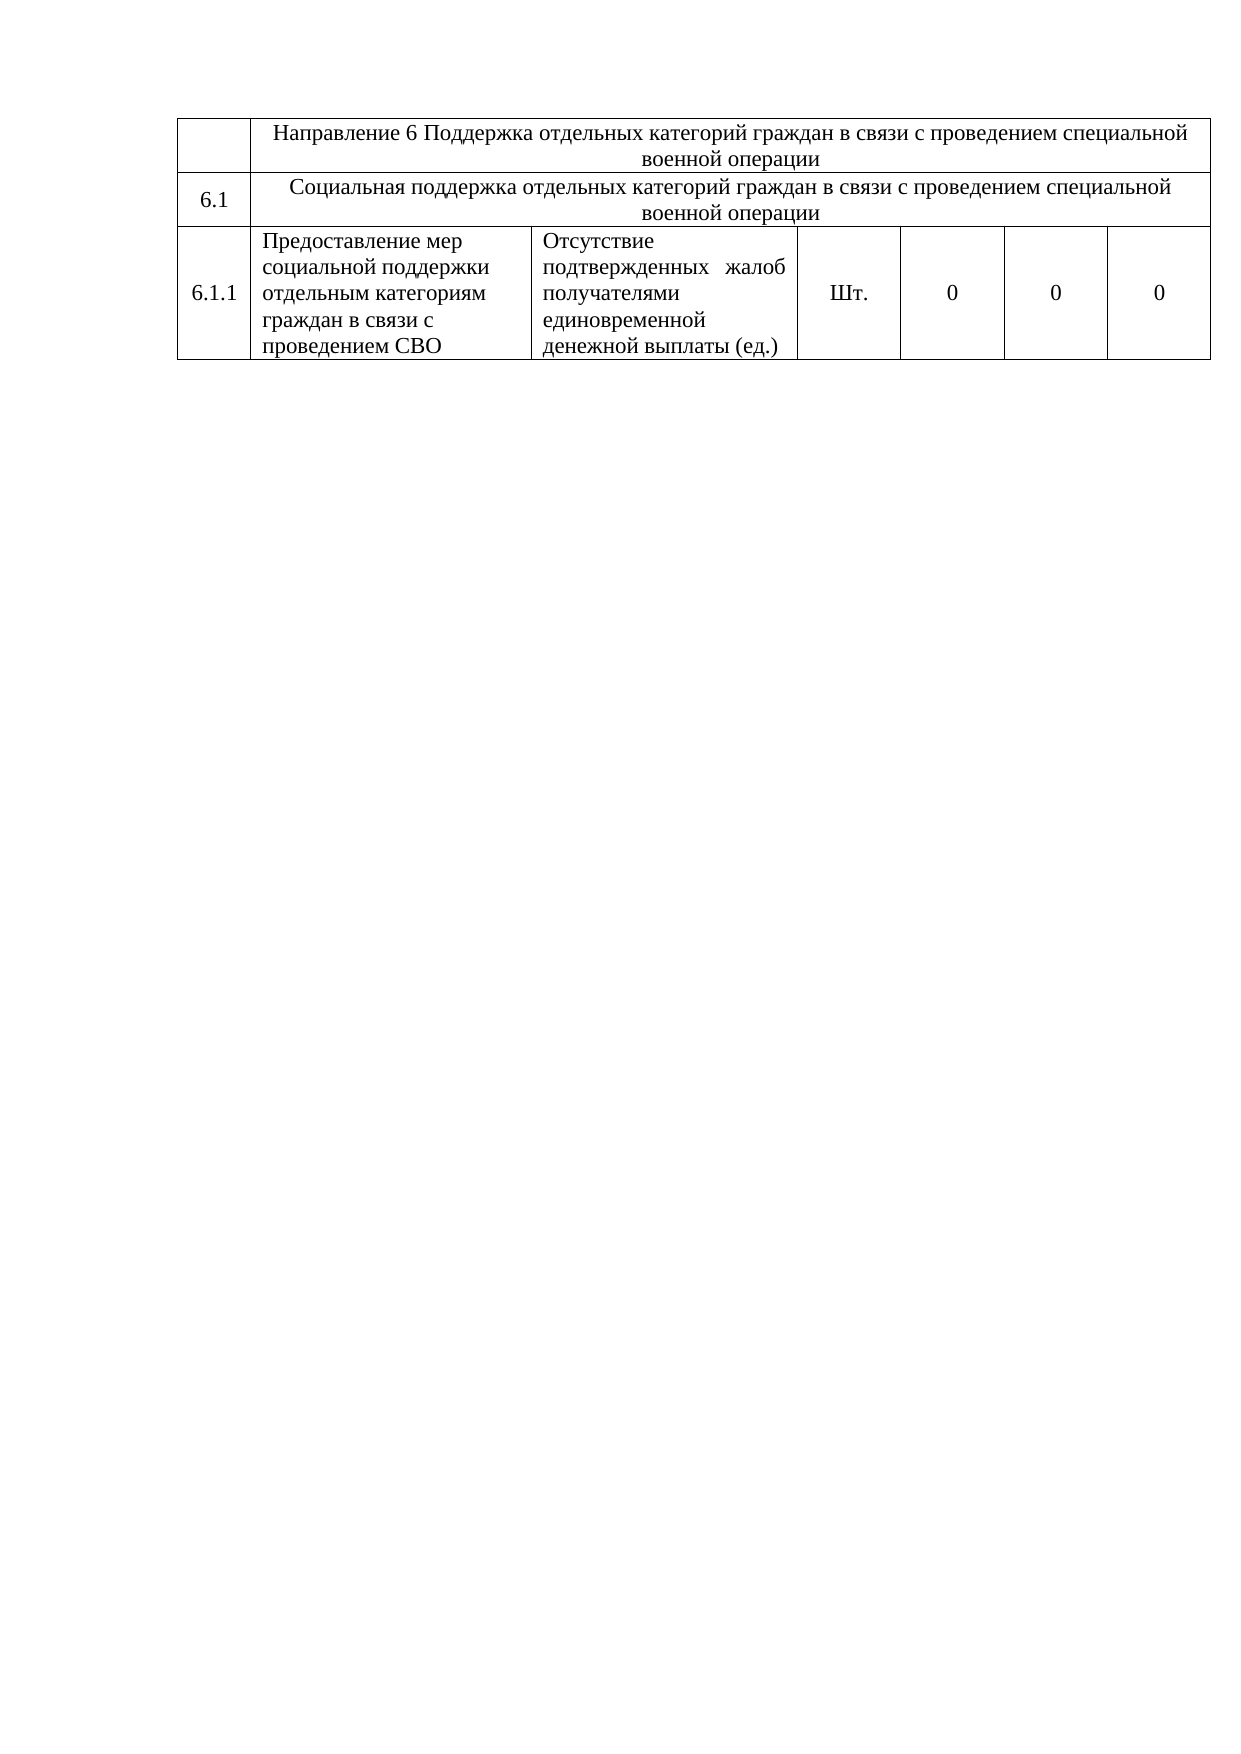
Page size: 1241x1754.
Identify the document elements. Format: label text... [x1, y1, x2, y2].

table_cell Направление 6 Поддержка отдельных категорий граждан в связи с проведением специальной военной операции [251, 119, 1210, 172]
table_cell Предоставление мер социальной поддержки отдельным категориям граждан в связи с проведением СВО [251, 227, 531, 358]
table_cell [178, 119, 250, 172]
table_cell Отсутствие подтвержденных жалоб получателями единовременной денежной выплаты (ед.) [532, 227, 797, 358]
table_cell 0 [901, 227, 1004, 358]
table_cell Шт. [798, 227, 900, 358]
table_cell Социальная поддержка отдельных категорий граждан в связи с проведением специальной военной операции [251, 173, 1210, 226]
table_cell 6.1 [178, 173, 250, 226]
table_cell 6.1.1 [178, 227, 250, 358]
table_cell 0 [1108, 227, 1210, 358]
table_cell 0 [1005, 227, 1107, 358]
